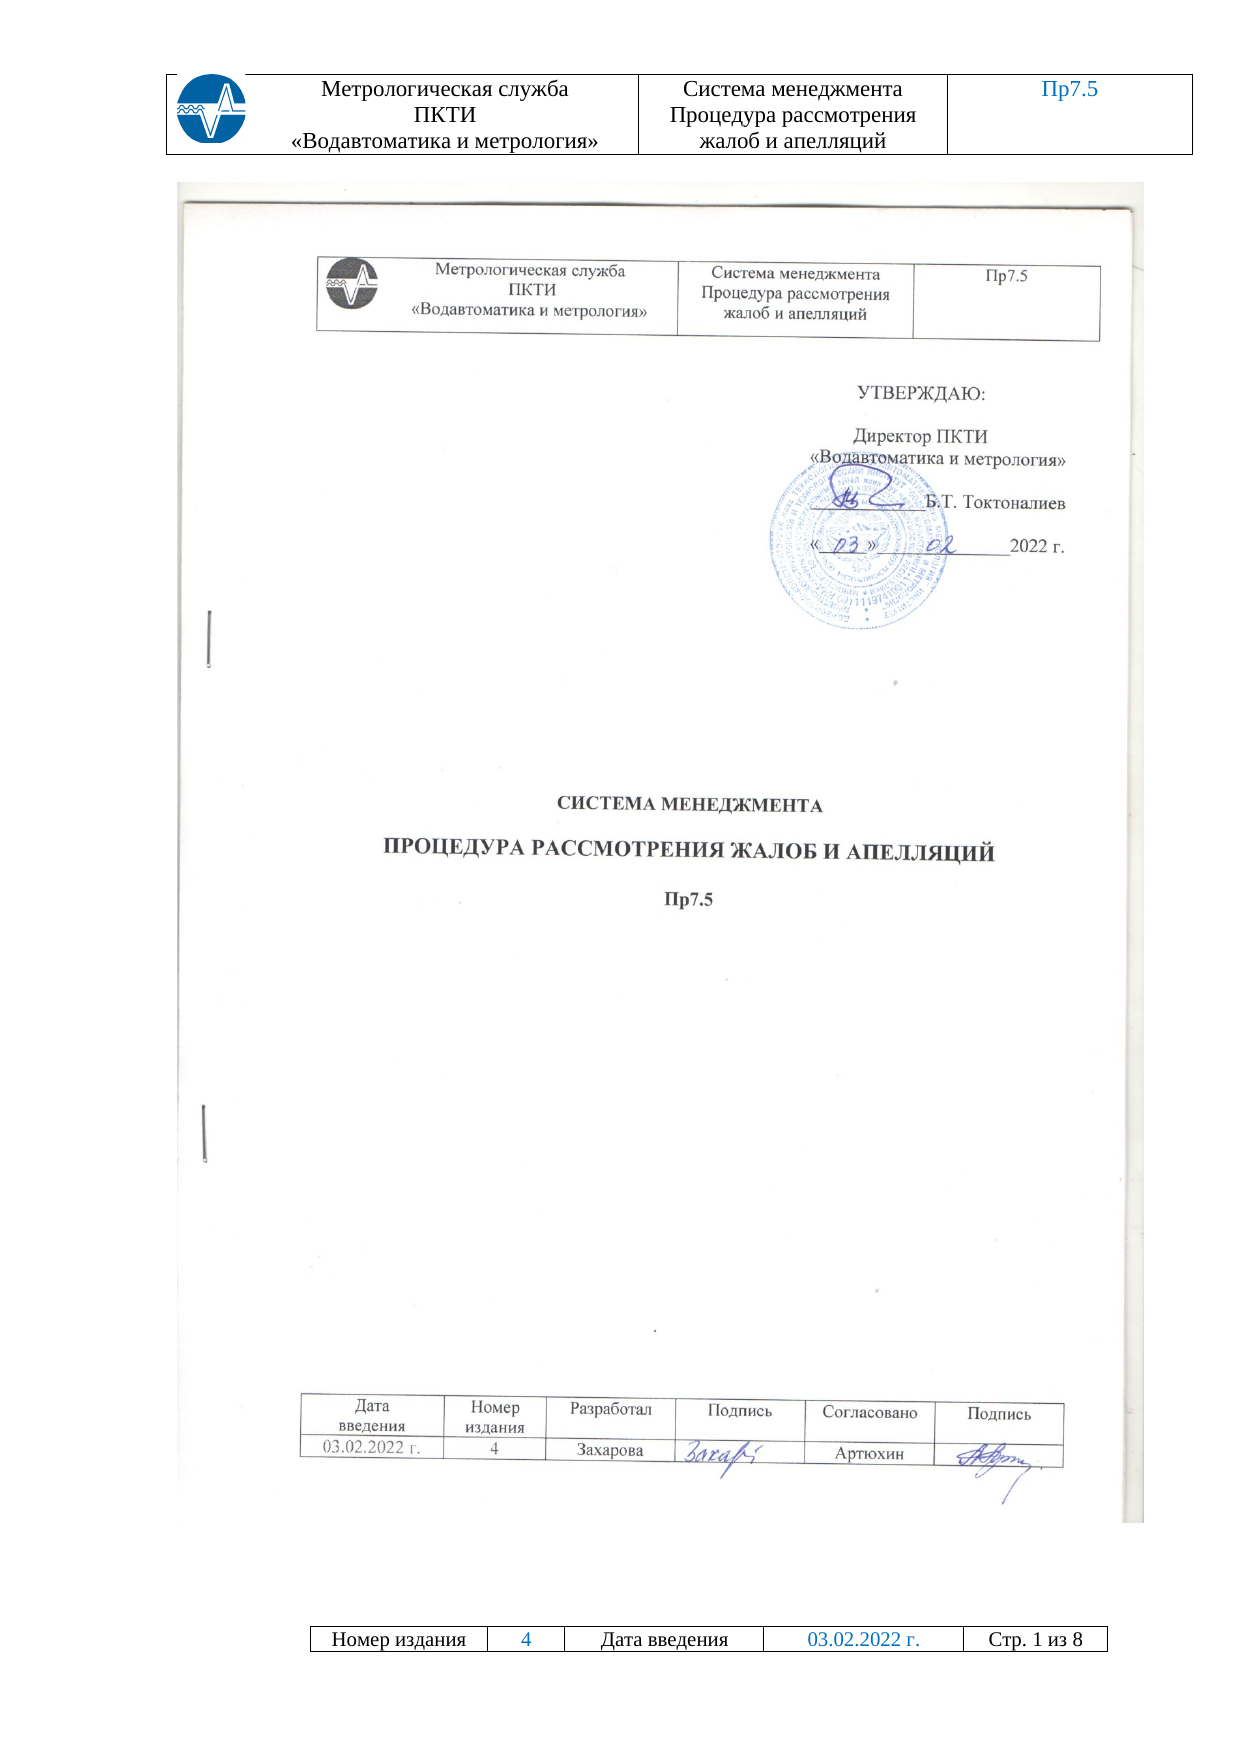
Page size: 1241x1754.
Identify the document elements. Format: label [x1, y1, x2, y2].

picture [177, 182, 1152, 1523]
picture [177, 74, 246, 143]
